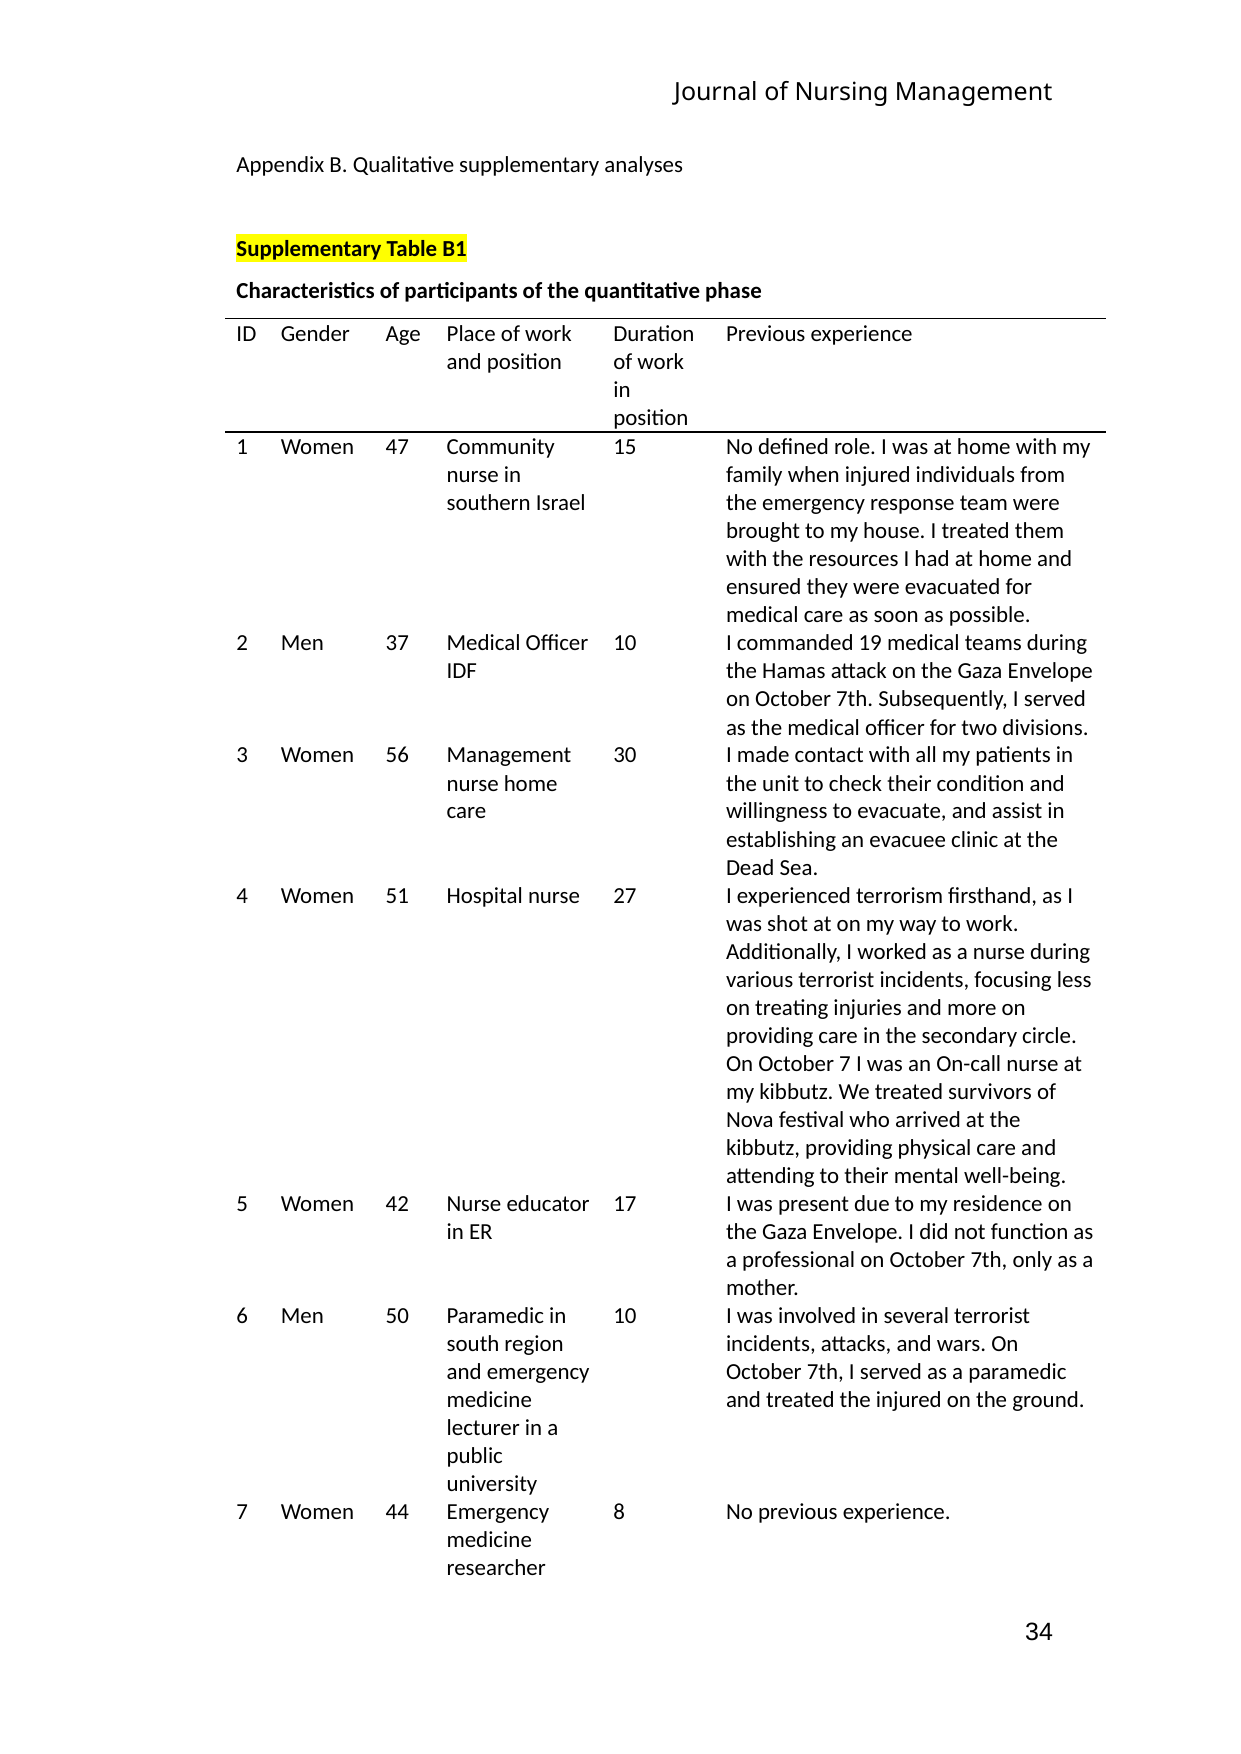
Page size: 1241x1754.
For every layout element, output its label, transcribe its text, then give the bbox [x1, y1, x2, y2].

table_cell No defined role. I was at home with my family when injured individuals from the emergency response team were brought to my house. I treated them with the resources I had at home and ensured they were evacuated for medical care as soon as possible. [715, 433, 1106, 628]
table_cell Hospital nurse [435, 881, 602, 1189]
table_cell 8 [602, 1497, 714, 1581]
table_cell 7 [225, 1497, 269, 1581]
table_cell Women [269, 881, 374, 1189]
table_cell ID [225, 319, 269, 431]
table_cell Women [269, 741, 374, 881]
table_cell I was involved in several terrorist incidents, attacks, and wars. On October 7th, I served as a paramedic and treated the injured on the ground. [715, 1301, 1106, 1497]
table_cell Management nurse home care [435, 741, 602, 881]
table_cell 44 [374, 1497, 435, 1581]
table_cell Women [269, 433, 374, 628]
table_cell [715, 1497, 1106, 1581]
table_cell Nurse educator in ER [435, 1189, 602, 1301]
table_cell 10 [602, 629, 714, 741]
table_cell 3 [225, 741, 269, 881]
table_cell Place of work and position [435, 319, 602, 431]
table_cell Men [269, 629, 374, 741]
table_cell Women [269, 1497, 374, 1581]
table_cell Medical Officer IDF [435, 629, 602, 741]
table_cell I made contact with all my patients in the unit to check their condition and willingness to evacuate, and assist in establishing an evacuee clinic at the Dead Sea. [715, 741, 1106, 881]
table_header Appendix B. Qualitative supplementary analyses Supplementary Table B1 Characteristics of participants of the quantitative phase [225, 150, 1106, 318]
table_cell 15 [602, 433, 714, 628]
table_cell Age [374, 319, 435, 431]
table_cell 1 [225, 433, 269, 628]
table_cell Paramedic in south region and emergency medicine lecturer in a public university [435, 1301, 602, 1497]
table_cell 2 [225, 629, 269, 741]
table_cell 30 [602, 741, 714, 881]
table_cell 6 [225, 1301, 269, 1497]
table_cell I experienced terrorism firsthand, as I was shot at on my way to work. Additionally, I worked as a nurse during various terrorist incidents, focusing less on treating injuries and more on providing care in the secondary circle. On October 7 I was an On-call nurse at my kibbutz. We treated survivors of Nova festival who arrived at the kibbutz, providing physical care and attending to their mental well-being. [715, 881, 1106, 1189]
table_cell Emergency medicine researcher [435, 1497, 602, 1581]
table_cell 51 [374, 881, 435, 1189]
table_cell Gender [269, 319, 374, 431]
table_cell 42 [374, 1189, 435, 1301]
table_cell 56 [374, 741, 435, 881]
table_cell Previous experience [715, 319, 1106, 431]
table_cell 10 [602, 1301, 714, 1497]
table_cell I commanded 19 medical teams during the Hamas attack on the Gaza Envelope on October 7th. Subsequently, I served as the medical officer for two divisions. [715, 629, 1106, 741]
table_cell 27 [602, 881, 714, 1189]
table_cell 50 [374, 1301, 435, 1497]
table_cell 37 [374, 629, 435, 741]
table_cell Women [269, 1189, 374, 1301]
table_cell 47 [374, 433, 435, 628]
table_cell Duration of work in position [602, 319, 714, 431]
table_cell Men [269, 1301, 374, 1497]
table_cell 17 [602, 1189, 714, 1301]
table_cell 5 [225, 1189, 269, 1301]
table_cell 4 [225, 881, 269, 1189]
table_cell I was present due to my residence on the Gaza Envelope. I did not function as a professional on October 7th, only as a mother. [715, 1189, 1106, 1301]
table_cell Community nurse in southern Israel [435, 433, 602, 628]
